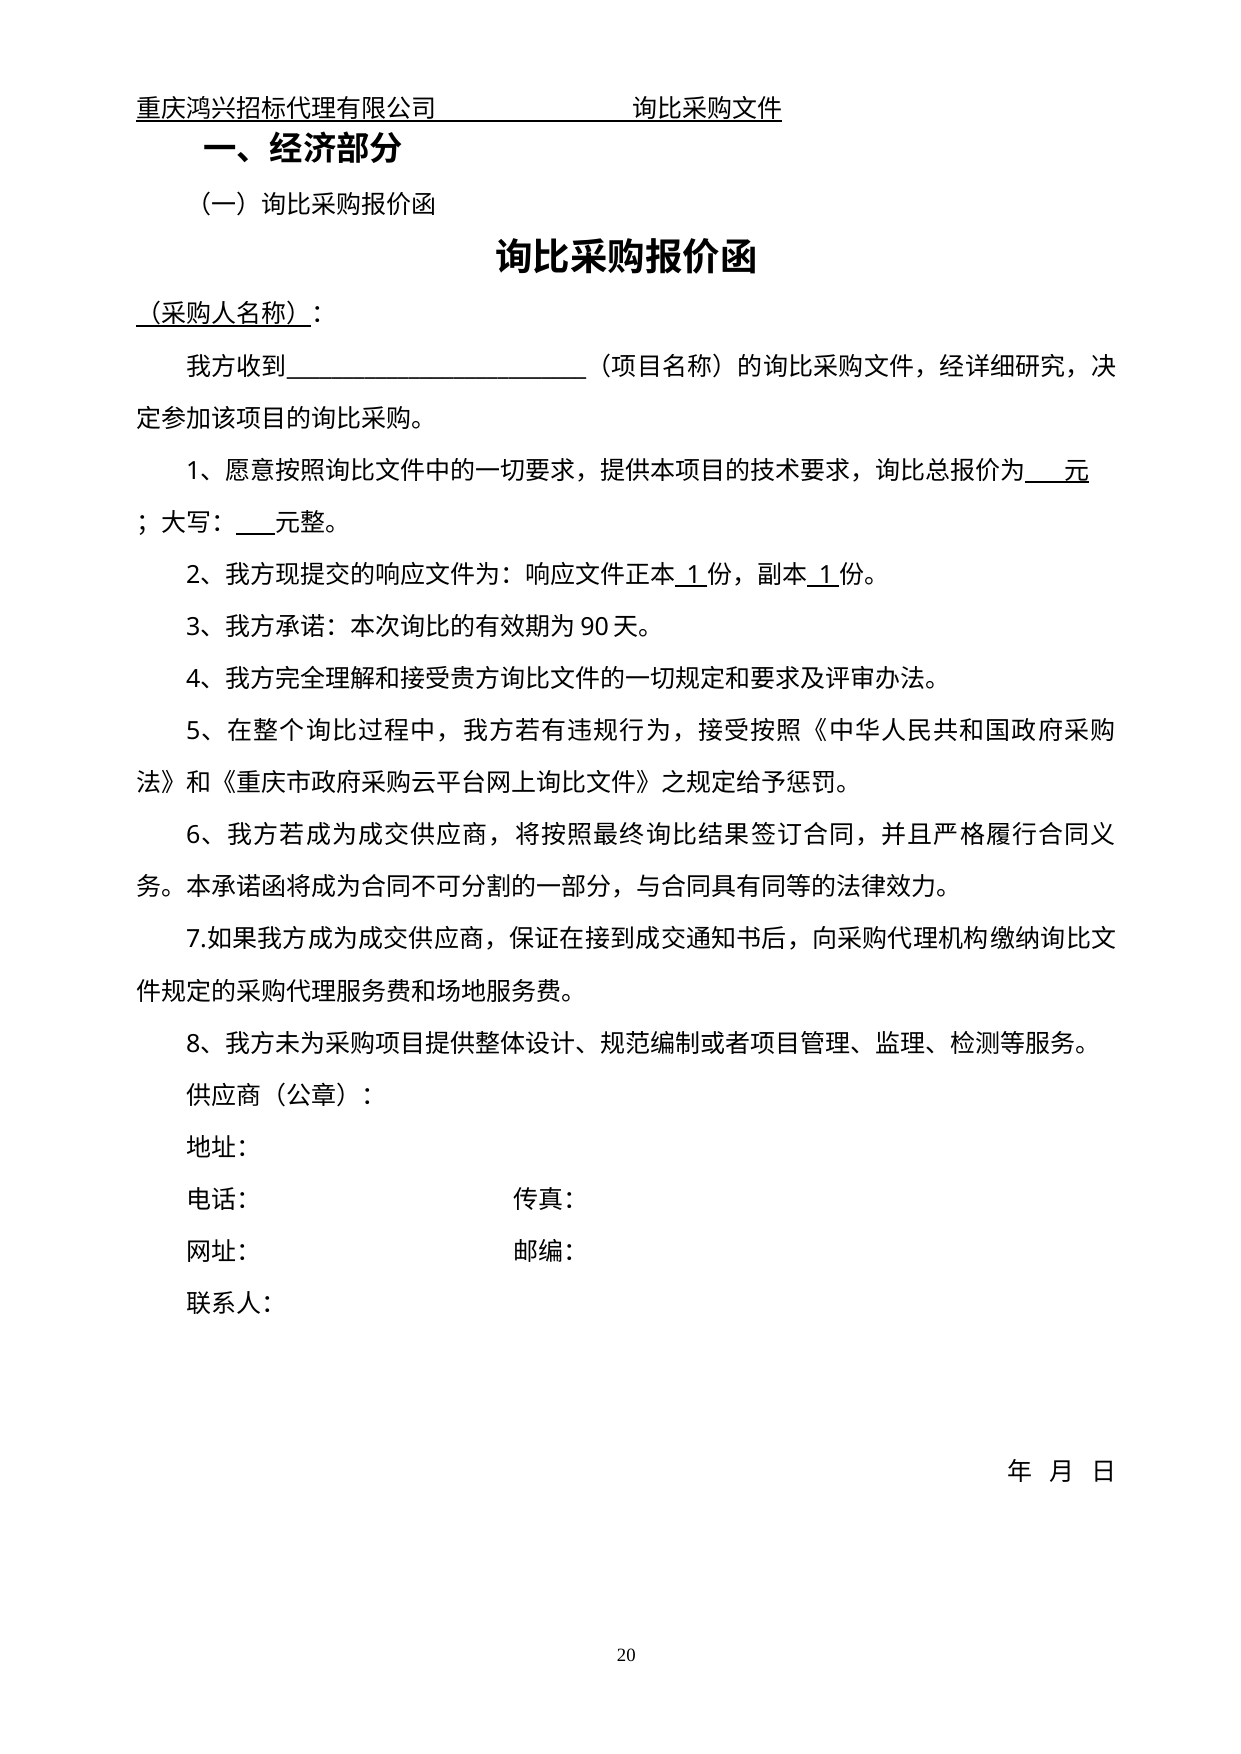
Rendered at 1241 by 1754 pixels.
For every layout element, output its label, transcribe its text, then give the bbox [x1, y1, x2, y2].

text （采购人名称）： [136, 281, 1116, 333]
text 4、我方完全理解和接受贵方询比文件的一切规定和要求及评审办法。 [136, 646, 1116, 698]
text 7.如果我方成为成交供应商，保证在接到成交通知书后，向采购代理机构缴纳询比文件规定的采购代理服务费和场地服务费。 [136, 906, 1116, 1010]
text 6、我方若成为成交供应商，将按照最终询比结果签订合同，并且严格履行合同义务。本承诺函将成为合同不可分割的一部分，与合同具有同等的法律效力。 [136, 802, 1116, 906]
text 2、我方现提交的响应文件为：响应文件正本 1 份，副本 1 份。 [136, 542, 1116, 594]
text 1、愿意按照询比文件中的一切要求，提供本项目的技术要求，询比总报价为 元 ；大写： 元整。 [136, 437, 1116, 542]
text 我方收到___________________________（项目名称）的询比采购文件，经详细研究，决定参加该项目的询比采购。 [136, 333, 1116, 437]
text 3、我方承诺：本次询比的有效期为90天。 [136, 594, 1116, 646]
text 5、在整个询比过程中，我方若有违规行为，接受按照《中华人民共和国政府采购法》和《重庆市政府采购云平台网上询比文件》之规定给予惩罚。 [136, 698, 1116, 802]
text 联系人： [136, 1271, 1116, 1323]
subtitle 一、经济部分 [136, 127, 1116, 169]
text （一）询比采购报价函 [136, 169, 1116, 225]
text 地址： [136, 1114, 1116, 1167]
text 年 月 日 [136, 1435, 1116, 1492]
text 询比采购报价函 [136, 225, 1116, 281]
text 网址： 邮编： [136, 1219, 1116, 1271]
text 电话： 传真： [136, 1167, 1116, 1219]
text 8、我方未为采购项目提供整体设计、规范编制或者项目管理、监理、检测等服务。 [136, 1010, 1116, 1062]
text 供应商（公章）： [136, 1062, 1116, 1114]
